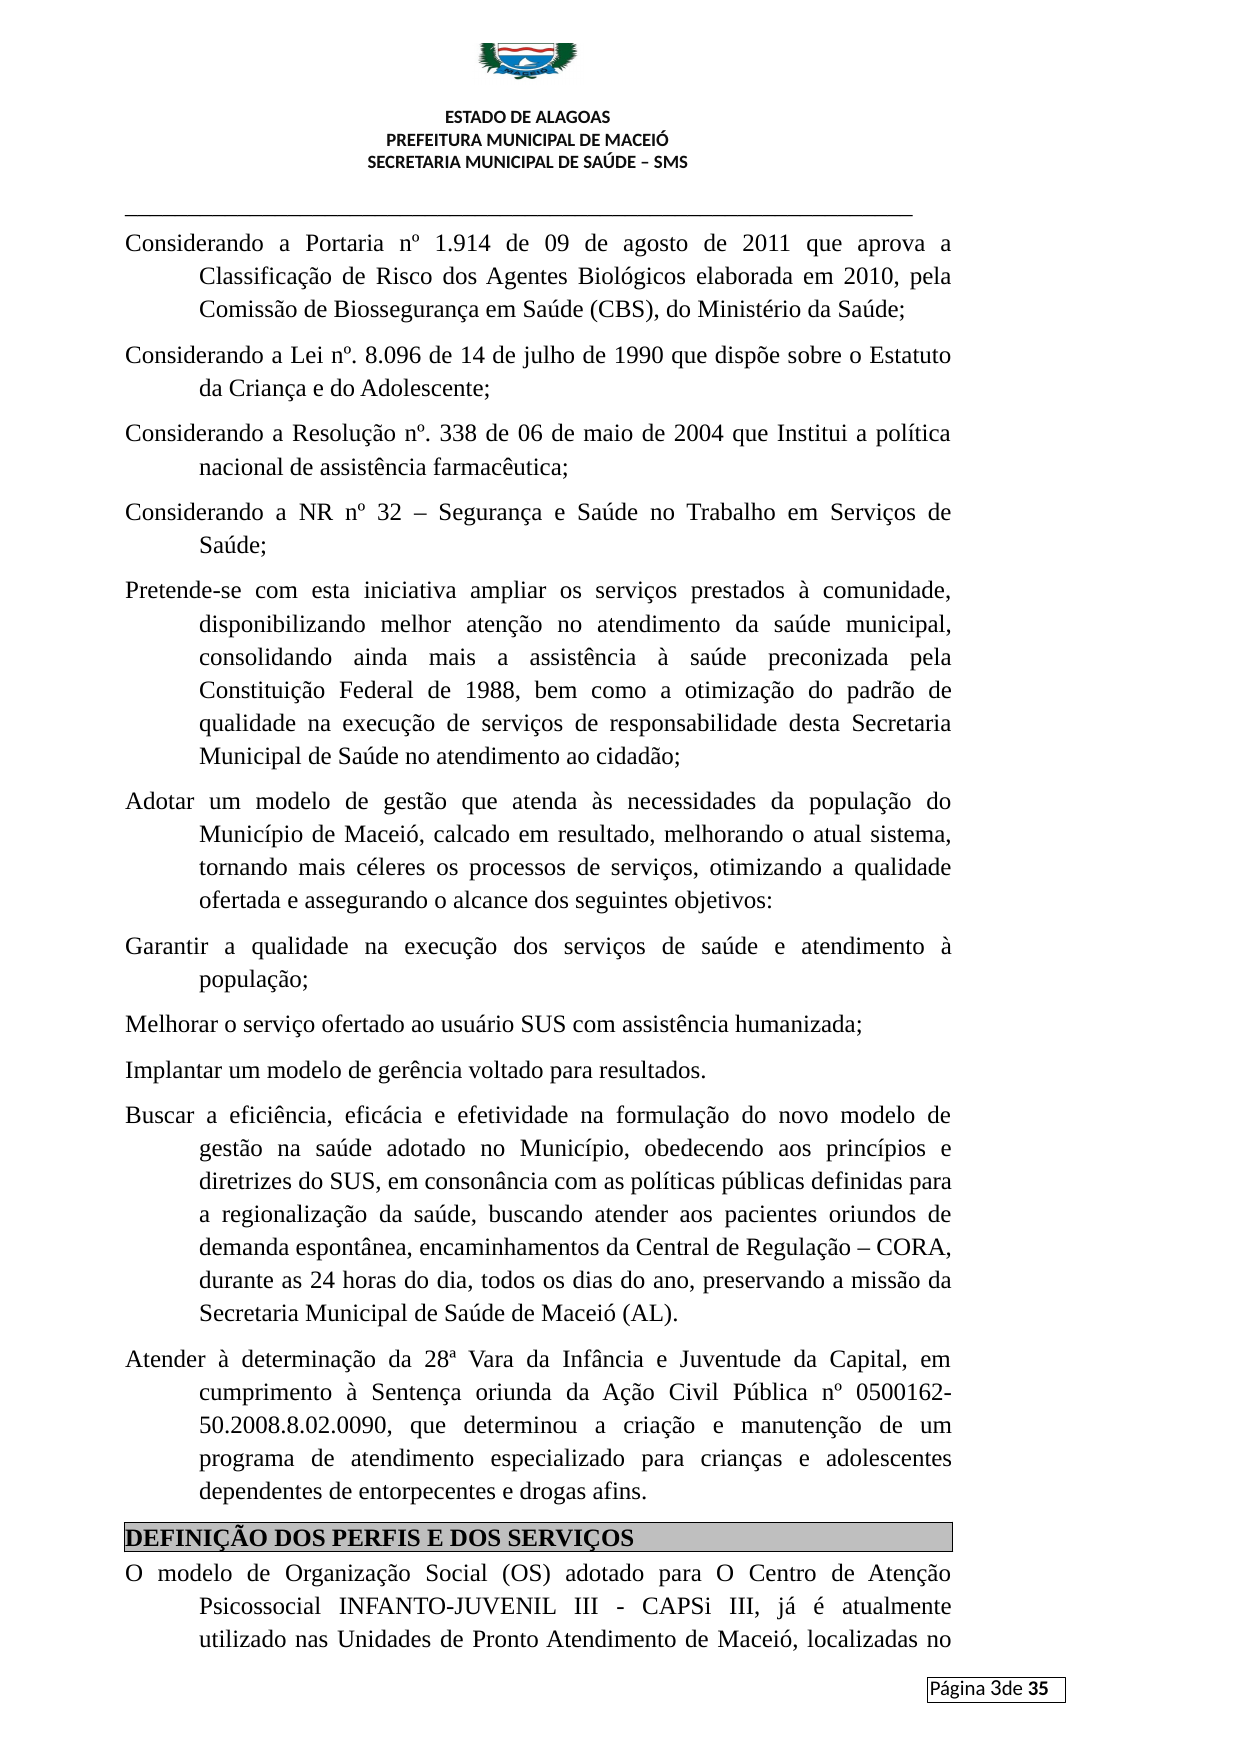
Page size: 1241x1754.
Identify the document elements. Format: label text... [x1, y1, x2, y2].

list Implantar um modelo de gerência voltado para resultados. [125, 1055, 952, 1084]
list Atender à determinação da 28ª Vara da Infância e Juventude da Capital, em cumprimento à Sentença oriunda da Ação Civil Pública nº 0500162-50.2008.8.02.0090, que determinou a criação e manutenção de um programa de atendimento especializado para crianças e adolescentes dependentes de entorpecentes e drogas afins. [125, 1344, 952, 1505]
list Considerando a Resolução nº. 338 de 06 de maio de 2004 que Institui a política nacional de assistência farmacêutica; [125, 418, 952, 480]
picture [471, 43, 584, 85]
list Melhorar o serviço ofertado ao usuário SUS com assistência humanizada; [125, 1009, 952, 1038]
list Considerando a Lei nº. 8.096 de 14 de julho de 1990 que dispõe sobre o Estatuto da Criança e do Adolescente; [125, 340, 952, 402]
list Buscar a eficiência, eficácia e efetividade na formulação do novo modelo de gestão na saúde adotado no Município, obedecendo aos princípios e diretrizes do SUS, em consonância com as políticas públicas definidas para a regionalização da saúde, buscando atender aos pacientes oriundos de demanda espontânea, encaminhamentos da Central de Regulação – CORA, durante as 24 horas do dia, todos os dias do ano, preservando a missão da Secretaria Municipal de Saúde de Maceió (AL). [125, 1100, 952, 1327]
text DEFINIÇÃO DOS PERFIS E DOS SERVIÇOS [125, 1523, 952, 1551]
list Considerando a NR nº 32 – Segurança e Saúde no Trabalho em Serviços de Saúde; [125, 497, 952, 559]
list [125, 1558, 952, 1652]
list Pretende-se com esta iniciativa ampliar os serviços prestados à comunidade, disponibilizando melhor atenção no atendimento da saúde municipal, consolidando ainda mais a assistência à saúde preconizada pela Constituição Federal de 1988, bem como a otimização do padrão de qualidade na execução de serviços de responsabilidade desta Secretaria Municipal de Saúde no atendimento ao cidadão; [125, 576, 952, 769]
list Considerando a Portaria nº 1.914 de 09 de agosto de 2011 que aprova a Classificação de Risco dos Agentes Biológicos elaborada em 2010, pela Comissão de Biossegurança em Saúde (CBS), do Ministério da Saúde; [125, 228, 952, 323]
list Garantir a qualidade na execução dos serviços de saúde e atendimento à população; [125, 931, 952, 993]
list Adotar um modelo de gestão que atenda às necessidades da população do Município de Maceió, calcado em resultado, melhorando o atual sistema, tornando mais céleres os processos de serviços, otimizando a qualidade ofertada e assegurando o alcance dos seguintes objetivos: [125, 786, 952, 914]
